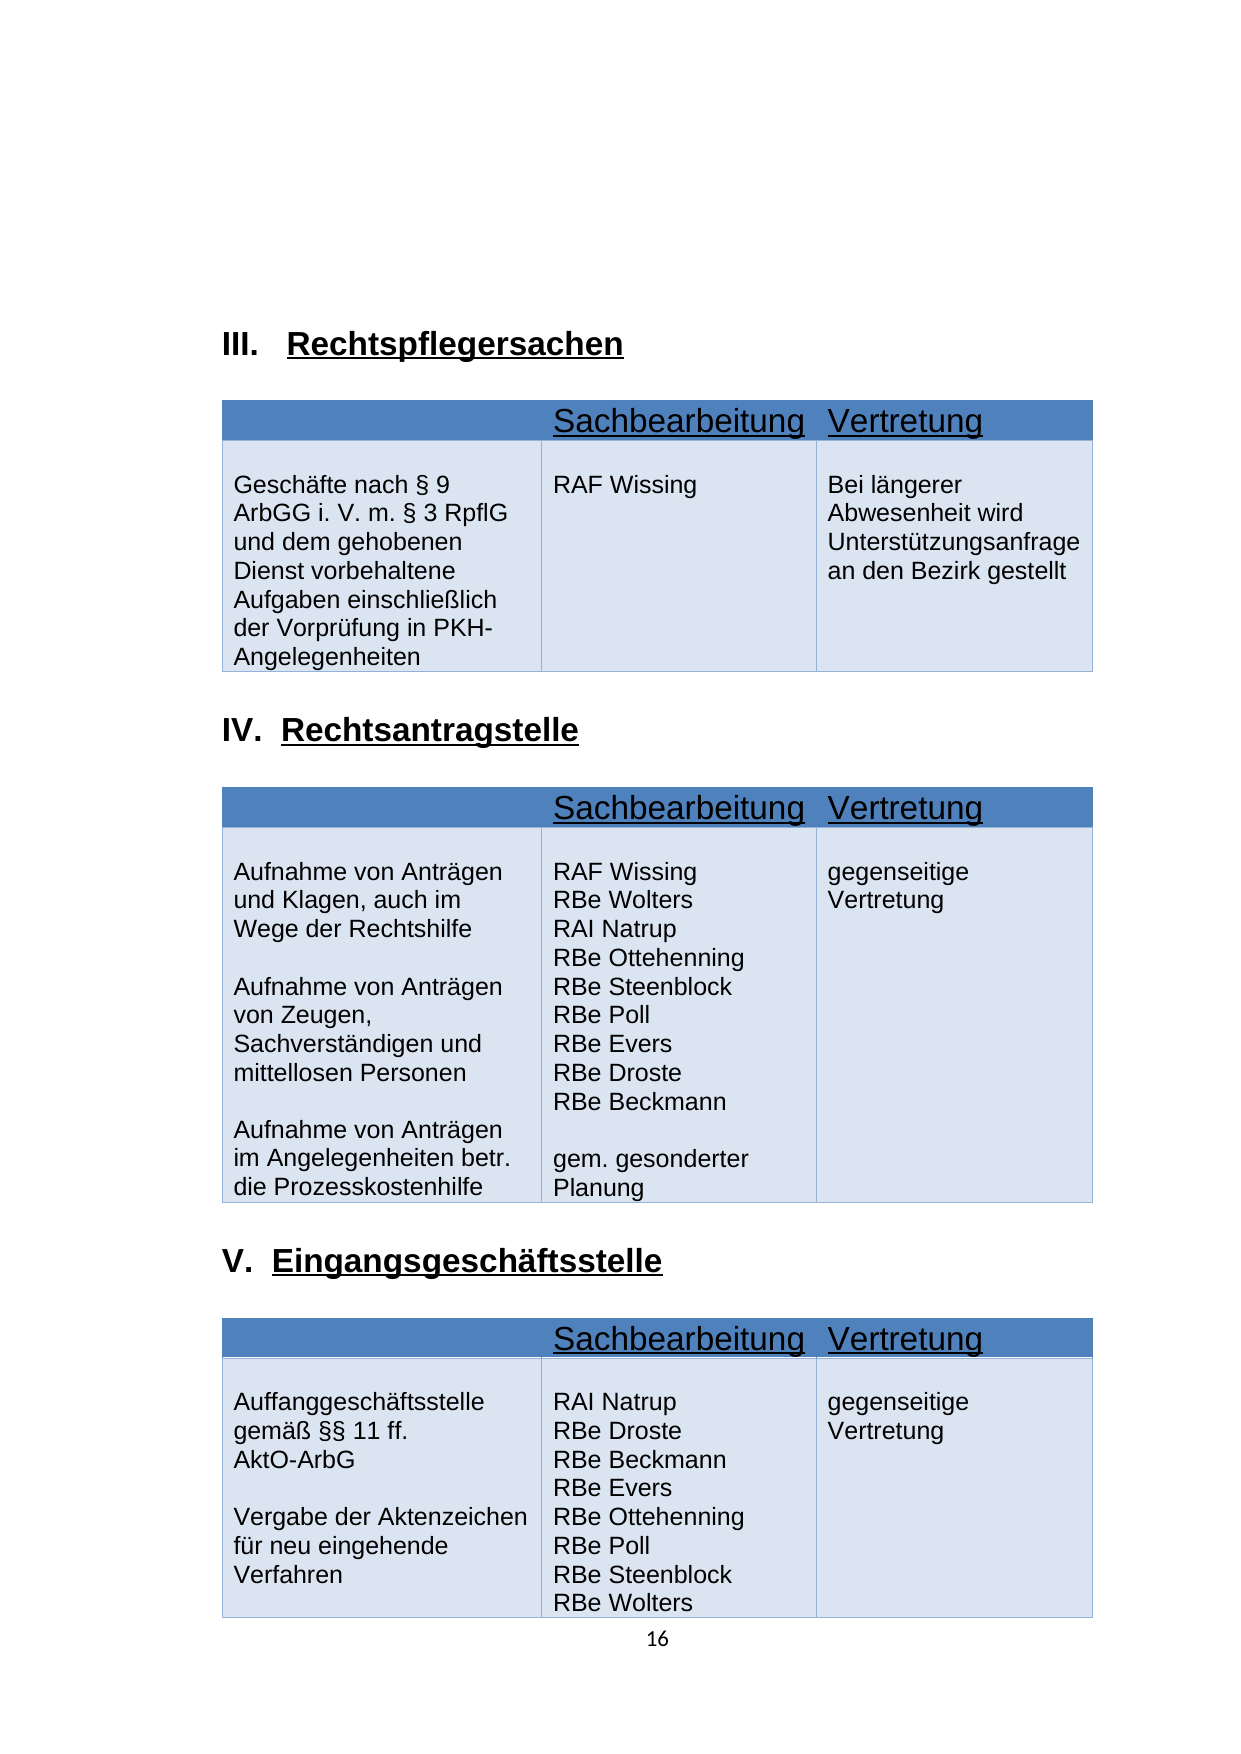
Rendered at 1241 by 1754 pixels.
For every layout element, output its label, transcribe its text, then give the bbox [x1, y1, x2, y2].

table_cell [542, 1359, 816, 1617]
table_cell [223, 1359, 541, 1617]
table_header Sachbearbeitung [542, 788, 816, 827]
table_header [223, 1319, 541, 1357]
table_header Sachbearbeitung [542, 1319, 816, 1357]
table_cell RAF Wissing RBe Wolters RAI Natrup RBe Ottehenning RBe Steenblock RBe Poll RBe Evers RBe Droste RBe Beckmann gem. gesonderter Planung [542, 828, 816, 1202]
table_cell Bei längerer Abwesenheit wird Unterstützungsanfrage an den Bezirk gestellt [817, 441, 1092, 671]
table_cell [817, 1359, 1092, 1617]
table_cell gegenseitige Vertretung [817, 828, 1092, 1202]
table_header Vertretung [817, 1319, 1092, 1357]
table_cell Aufnahme von Anträgen und Klagen, auch im Wege der Rechtshilfe Aufnahme von Anträgen von Zeugen, Sachverständigen und mittellosen Personen Aufnahme von Anträgen im Angelegenheiten betr. die Prozesskostenhilfe [223, 828, 541, 1202]
text V. Eingangsgeschäftsstelle [222, 1241, 1093, 1279]
text III. Rechtspflegersachen [222, 323, 1093, 362]
table_header Vertretung [817, 788, 1092, 827]
text IV. Rechtsantragstelle [222, 710, 1093, 749]
table_header [223, 788, 541, 827]
table_cell Geschäfte nach § 9 ArbGG i. V. m. § 3 RpflG und dem gehobenen Dienst vorbehaltene Aufgaben einschließlich der Vorprüfung in PKH-Angelegenheiten [223, 441, 541, 671]
table_header [223, 401, 541, 440]
table_cell RAF Wissing [542, 441, 816, 671]
table_header Vertretung [817, 401, 1092, 440]
table_header Sachbearbeitung [542, 401, 816, 440]
